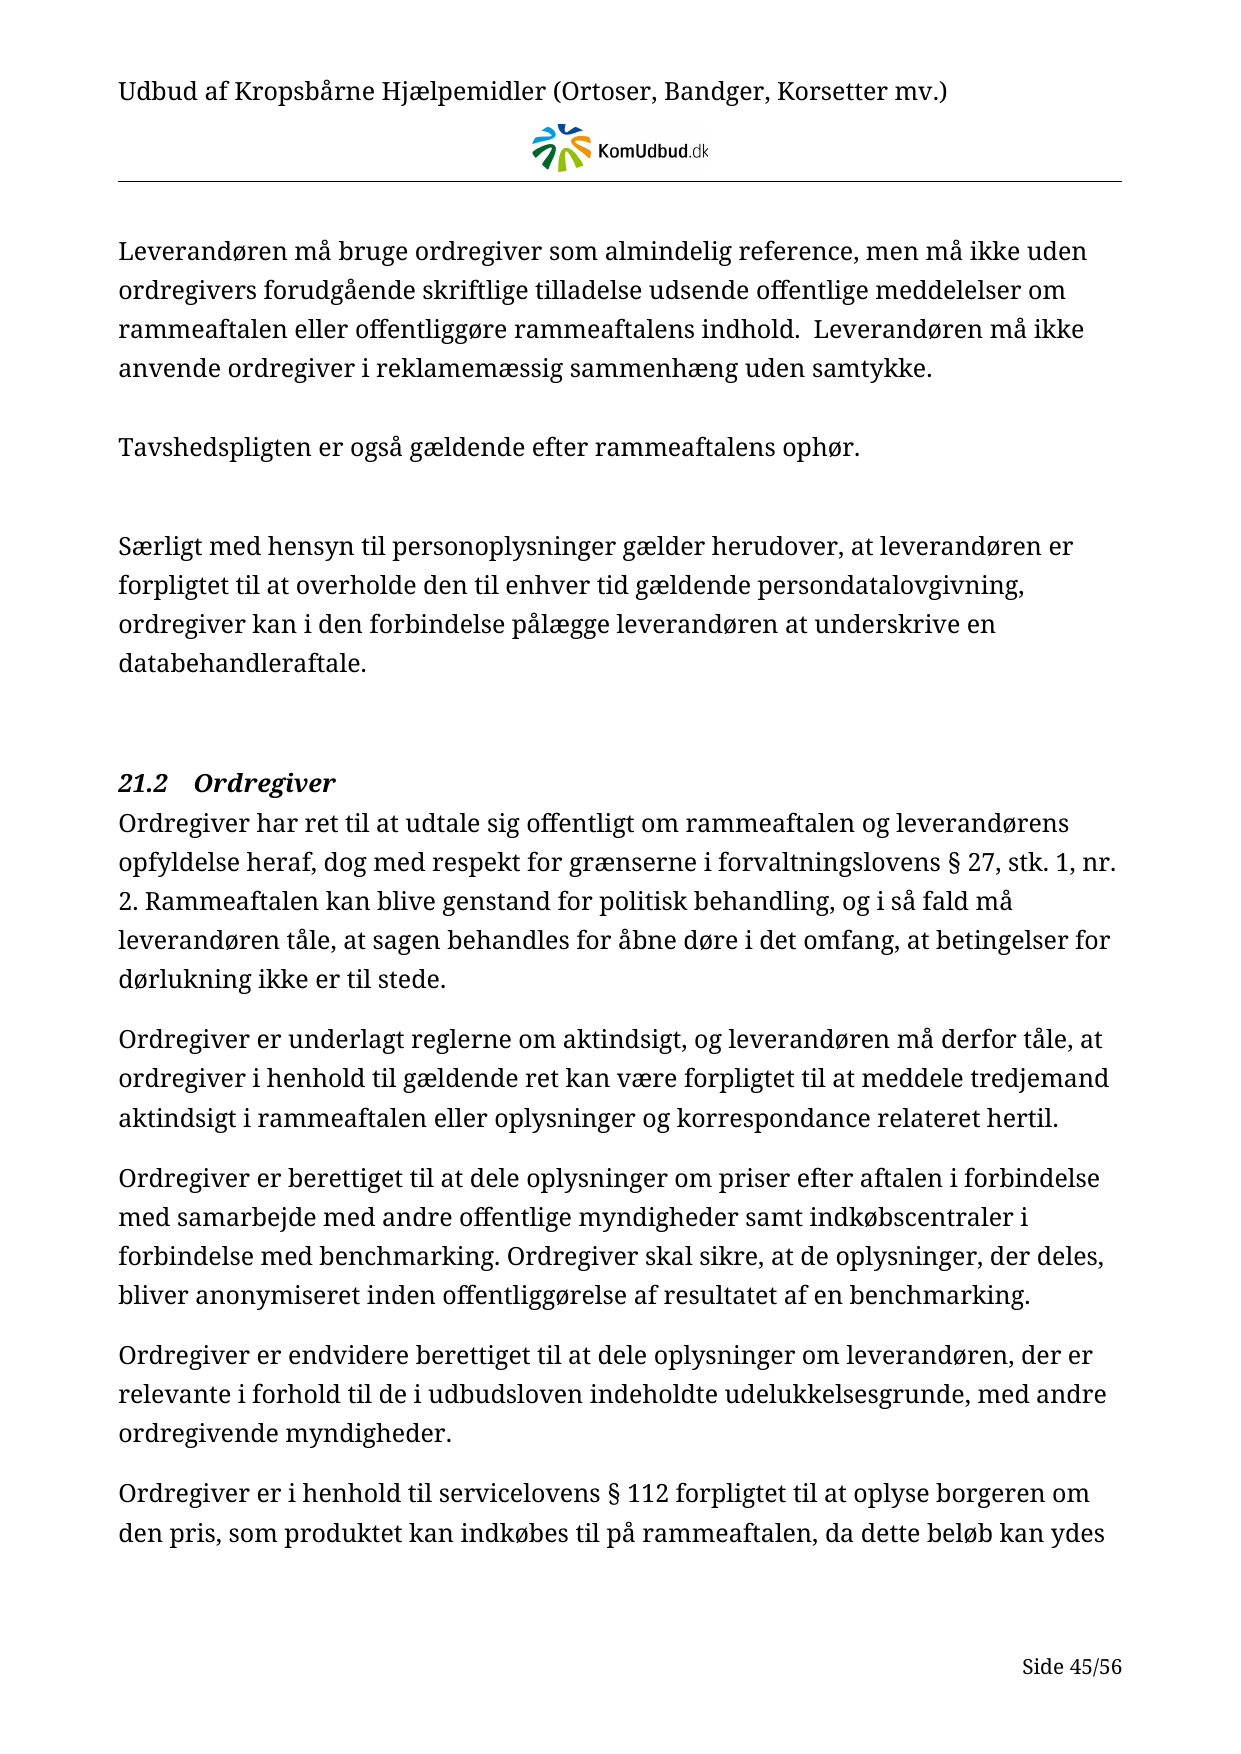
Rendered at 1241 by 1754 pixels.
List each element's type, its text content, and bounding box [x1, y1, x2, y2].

text Ordregiver er endvidere berettiget til at dele oplysninger om leverandøren, der er relevante i forhold til de i udbudsloven indeholdte udelukkelsesgrunde, med andre ordregivende myndigheder. [118, 1338, 1122, 1450]
text Særligt med hensyn til personoplysninger gælder herudover, at leverandøren er forpligtet til at overholde den til enhver tid gældende persondatalovgivning, ordregiver kan i den forbindelse pålægge leverandøren at underskrive en databehandleraftale. [118, 528, 1122, 680]
text Leverandøren må bruge ordregiver som almindelig reference, men må ikke uden ordregivers forudgående skriftlige tilladelse udsende offentlige meddelelser om rammeaftalen eller offentliggøre rammeaftalens indhold. Leverandøren må ikke anvende ordregiver i reklamemæssig sammenhæng uden samtykke. [118, 233, 1122, 385]
text Ordregiver er underlagt reglerne om aktindsigt, og leverandøren må derfor tåle, at ordregiver i henhold til gældende ret kan være forpligtet til at meddele tredjemand aktindsigt i rammeaftalen eller oplysninger og korrespondance relateret hertil. [118, 1022, 1122, 1134]
text Ordregiver har ret til at udtale sig offentligt om rammeaftalen og leverandørens opfyldelse heraf, dog med respekt for grænserne i forvaltningslovens § 27, stk. 1, nr. 2. Rammeaftalen kan blive genstand for politisk behandling, og i så fald må leverandøren tåle, at sagen behandles for åbne døre i det omfang, at betingelser for dørlukning ikke er til stede. [118, 805, 1122, 996]
picture [532, 124, 708, 172]
subtitle Ordregiver [118, 766, 1122, 800]
text Tavshedspligten er også gældende efter rammeaftalens ophør. [118, 429, 1122, 463]
text Ordregiver er berettiget til at dele oplysninger om priser efter aftalen i forbindelse med samarbejde med andre offentlige myndigheder samt indkøbscentraler i forbindelse med benchmarking. Ordregiver skal sikre, at de oplysninger, der deles, bliver anonymiseret inden offentliggørelse af resultatet af en benchmarking. [118, 1160, 1122, 1312]
